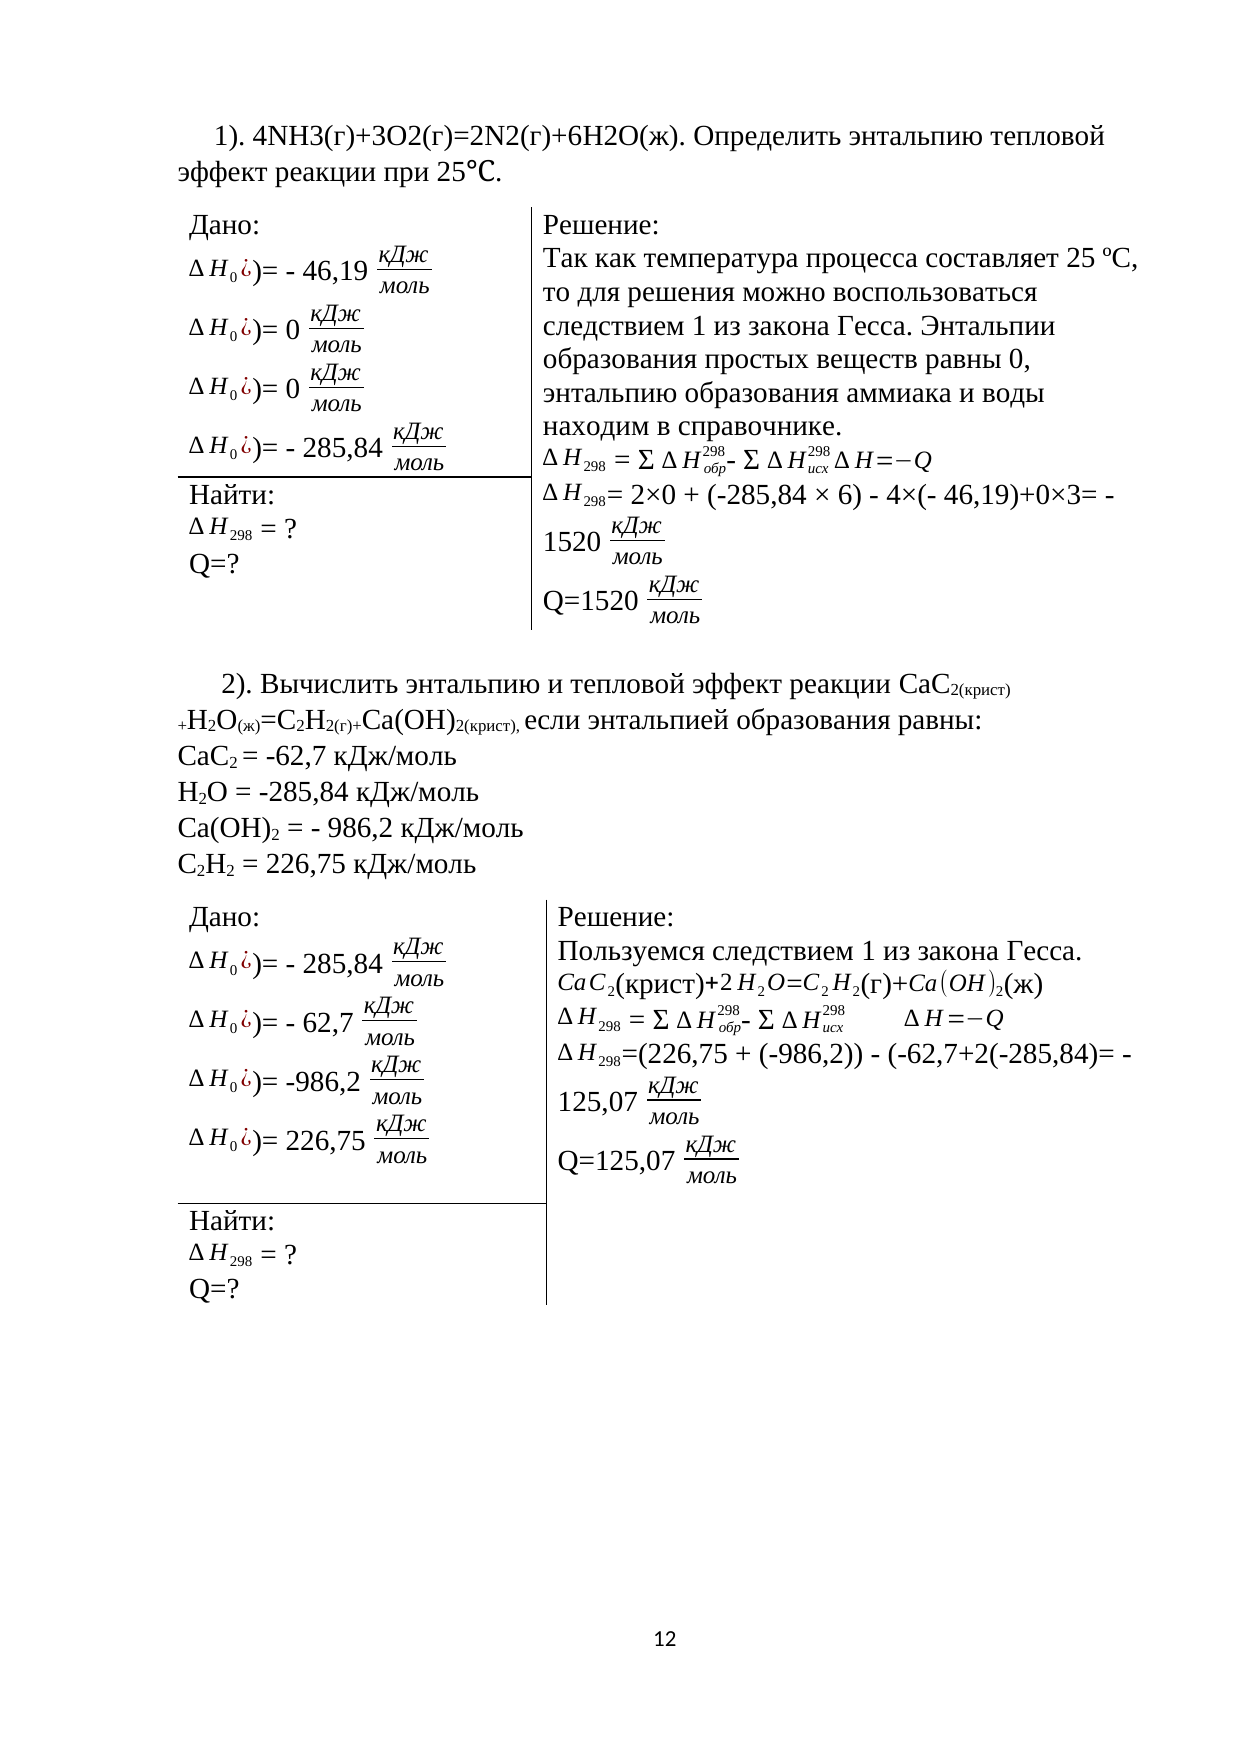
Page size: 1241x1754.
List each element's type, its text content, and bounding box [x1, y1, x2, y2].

table_header Решение: Пользуемся следствием 1 из закона Гесса. (крист)=(г)+(ж) = Σ - Σ =(226,75 + (-986,2)) - (-62,7+2(-285,84)= -125,07 Q=125,07 [547, 900, 1151, 1305]
text 1). 4NH3(г)+3O2(г)=2N2(г)+6H2O(ж). Определить энтальпию тепловой эффект реакции при 25℃. [177, 118, 1152, 188]
table_header Дано: )= - 46,19 )= 0 )= 0 )= - 285,84 [178, 207, 531, 476]
table_header Дано: )= - 285,84 )= - 62,7 )= -986,2 )= 226,75 [178, 900, 546, 1202]
table_cell Найти: = ? Q=? [178, 478, 531, 630]
text 2). Вычислить энтальпию и тепловой эффект реакции CaC2(крист)+H2O(ж)=C2H2(г)+Ca(OH)2(крист), если энтальпией образования равны: CaC2 = -62,7 кДж/моль H2O = -285,84 кДж/моль Ca(OH)2 = - 986,2 кДж/моль C2H2 = 226,75 кДж/моль [177, 630, 1152, 880]
table_cell Найти: = ? Q=? [178, 1204, 546, 1305]
table_header Решение: Так как температура процесса составляет 25 ºС, то для решения можно воспользоваться следствием 1 из закона Гесса. Энтальпии образования простых веществ равны 0, энтальпию образования аммиака и воды находим в справочнике. = Σ - Σ = 2×0 + (-285,84 × 6) - 4×(- 46,19)+0×3= -1520 Q=1520 [532, 207, 1151, 630]
